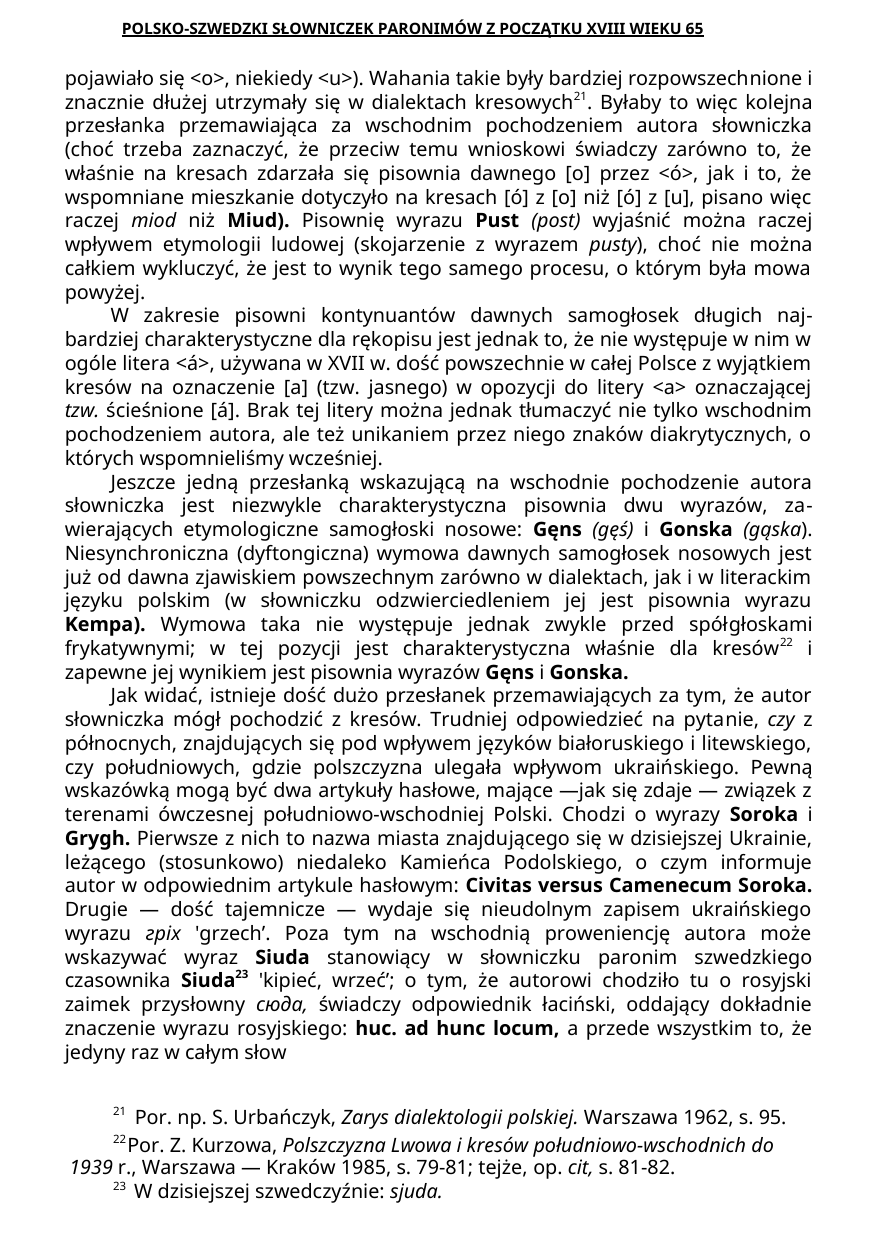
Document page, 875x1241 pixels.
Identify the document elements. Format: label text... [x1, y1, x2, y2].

text POLSKO-SZWEDZKI SŁOWNICZEK PARONIMÓW Z POCZĄTKU XVIII WIEKU 65 [122, 22, 704, 35]
text 21 Por. np. S. Urbańczyk, Zarys dialektologii polskiej. Warszawa 1962, s. 95. [113, 1108, 810, 1128]
text Jeszcze jedną przesłanką wskazującą na wschodnie pochodzenie autora słowniczka jest niezwykle charakterystyczna pisownia dwu wyrazów, zawierających etymologiczne samogłoski nosowe: Gęns (gęś) i Gonska (gąska). Niesynchroniczna (dyftongiczna) wymowa dawnych samogłosek nosowych jest już od dawna zjawiskiem powszechnym zarówno w dialektach, jak i w literackim języku polskim (w słowniczku odzwierciedleniem jej jest pisownia wyrazu Kempa). Wymowa taka nie występuje jednak zwykle przed spółgłoskami frykatywnymi; w tej pozycji jest charakterystyczna właśnie dla kresów22 i zapewne jej wynikiem jest pisownia wyrazów Gęns i Gonska. [64, 470, 812, 684]
text Jak widać, istnieje dość dużo przesłanek przemawiających za tym, że autor słowniczka mógł pochodzić z kresów. Trudniej odpowiedzieć na pytanie, czy z północnych, znajdujących się pod wpływem języków białoruskiego i litewskiego, czy południowych, gdzie polszczyzna ulegała wpływom ukraińskiego. Pewną wskazówką mogą być dwa artykuły hasłowe, mające —jak się zdaje — związek z terenami ówczesnej południowo-wschodniej Polski. Chodzi o wyrazy Soroka i Grygh. Pierwsze z nich to nazwa miasta znajdującego się w dzisiejszej Ukrainie, leżącego (stosunkowo) niedaleko Kamieńca Podolskiego, o czym informuje autor w odpowiednim artykule hasłowym: Civitas versus Camenecum Soroka. Drugie — dość tajemnicze — wydaje się nieudolnym zapisem ukraińskiego wyrazu грiх 'grzech’. Poza tym na wschodnią proweniencję autora może wskazywać wyraz Siuda stanowiący w słowniczku paronim szwedzkiego czasownika Siuda23 'kipieć, wrzeć’; o tym, że autorowi chodziło tu o rosyjski zaimek przysłowny сюда, świadczy odpowiednik łaciński, oddający dokładnie znaczenie wyrazu rosyjskiego: huc. ad hunc locum, a przede wszystkim to, że jedyny raz w całym słow [64, 684, 812, 1064]
text 23 W dzisiejszej szwedczyźnie: sjuda. [113, 1183, 810, 1203]
text pojawiało się <o>, niekiedy <u>). Wahania takie były bardziej rozpowszechnione i znacznie dłużej utrzymały się w dialektach kresowych21. Byłaby to więc kolejna przesłanka przemawiająca za wschodnim pochodzeniem autora słowniczka (choć trzeba zaznaczyć, że przeciw temu wnioskowi świadczy zarówno to, że właśnie na kresach zdarzała się pisownia dawnego [o] przez <ó>, jak i to, że wspomniane mieszkanie dotyczyło na kresach [ó] z [o] niż [ó] z [u], pisano więc raczej miod niż Miud). Pisownię wyrazu Pust (post) wyjaśnić można raczej wpływem etymologii ludowej (skojarzenie z wyrazem pusty), choć nie można całkiem wykluczyć, że jest to wynik tego samego procesu, o którym była mowa powyżej. [64, 66, 812, 304]
text 22 Por. Z. Kurzowa, Polszczyzna Lwowa i kresów południowo-wschodnich do 1939 r., Warszawa — Kraków 1985, s. 79-81; tejże, op. cit, s. 81-82. [69, 1136, 810, 1179]
text W zakresie pisowni kontynuantów dawnych samogłosek długich najbardziej charakterystyczne dla rękopisu jest jednak to, że nie występuje w nim w ogóle litera <á>, używana w XVII w. dość powszechnie w całej Polsce z wyjątkiem kresów na oznaczenie [a] (tzw. jasnego) w opozycji do litery <a> oznaczającej tzw. ścieśnione [á]. Brak tej litery można jednak tłumaczyć nie tylko wschodnim pochodzeniem autora, ale też unikaniem przez niego znaków diakrytycznych, o których wspomnieliśmy wcześniej. [64, 304, 812, 470]
